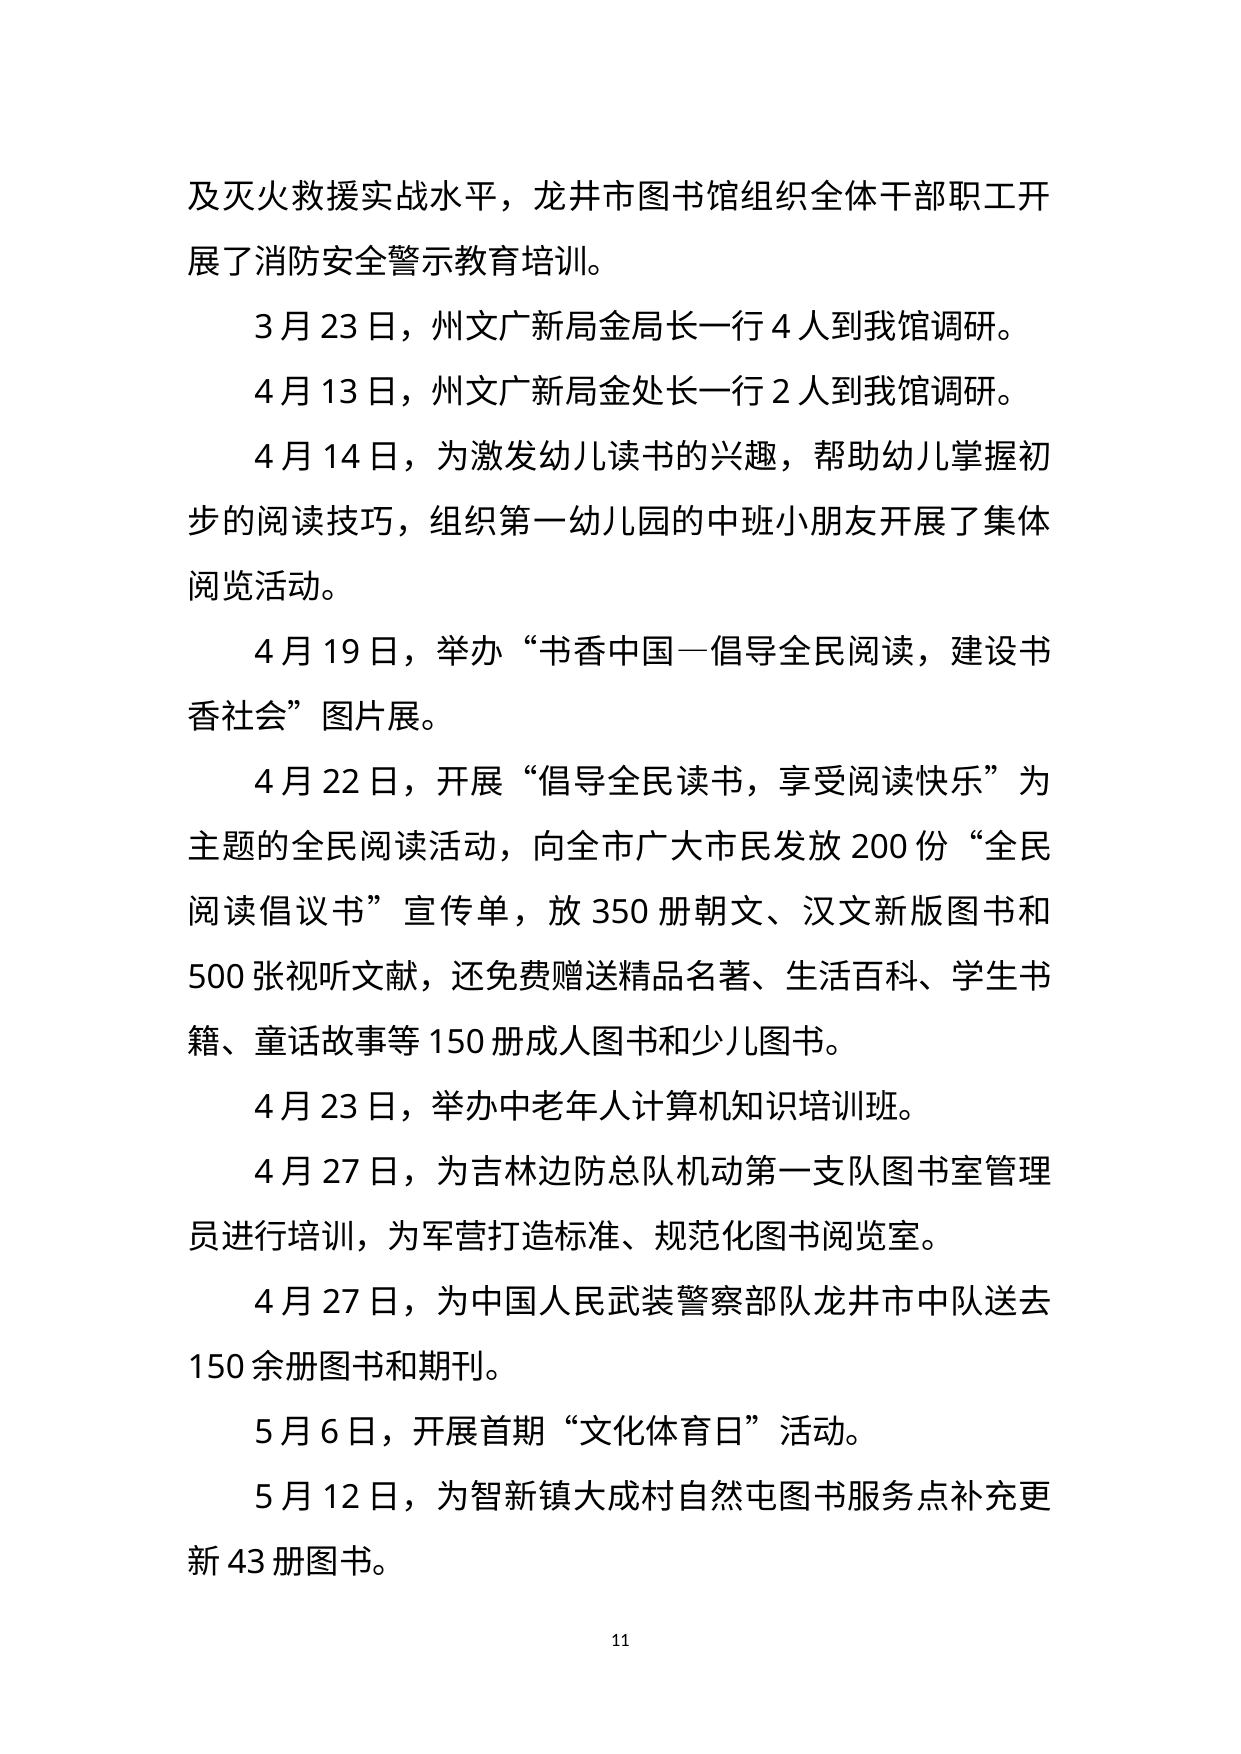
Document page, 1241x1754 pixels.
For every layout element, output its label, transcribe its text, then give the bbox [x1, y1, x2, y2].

text 4月27日，为吉林边防总队机动第一支队图书室管理员进行培训，为军营打造标准、规范化图书阅览室。 [187, 1137, 1053, 1267]
text 5月12日，为智新镇大成村自然屯图书服务点补充更新43册图书。 [187, 1462, 1053, 1592]
text 4月13日，州文广新局金处长一行2人到我馆调研。 [187, 357, 1053, 422]
text 4月27日，为中国人民武装警察部队龙井市中队送去150余册图书和期刊。 [187, 1267, 1053, 1397]
text 4月23日，举办中老年人计算机知识培训班。 [187, 1072, 1053, 1137]
text 4月19日，举办“书香中国—倡导全民阅读，建设书香社会”图片展。 [187, 617, 1053, 747]
text 5月6日，开展首期“文化体育日”活动。 [187, 1397, 1053, 1462]
text 3月23日，州文广新局金局长一行4人到我馆调研。 [187, 292, 1053, 357]
text 4月22日，开展“倡导全民读书，享受阅读快乐”为主题的全民阅读活动，向全市广大市民发放200份“全民阅读倡议书”宣传单，放350册朝文、汉文新版图书和500张视听文献，还免费赠送精品名著、生活百科、学生书籍、童话故事等150册成人图书和少儿图书。 [187, 747, 1053, 1072]
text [187, 162, 1053, 292]
text 4月14日，为激发幼儿读书的兴趣，帮助幼儿掌握初步的阅读技巧，组织第一幼儿园的中班小朋友开展了集体阅览活动。 [187, 422, 1053, 617]
